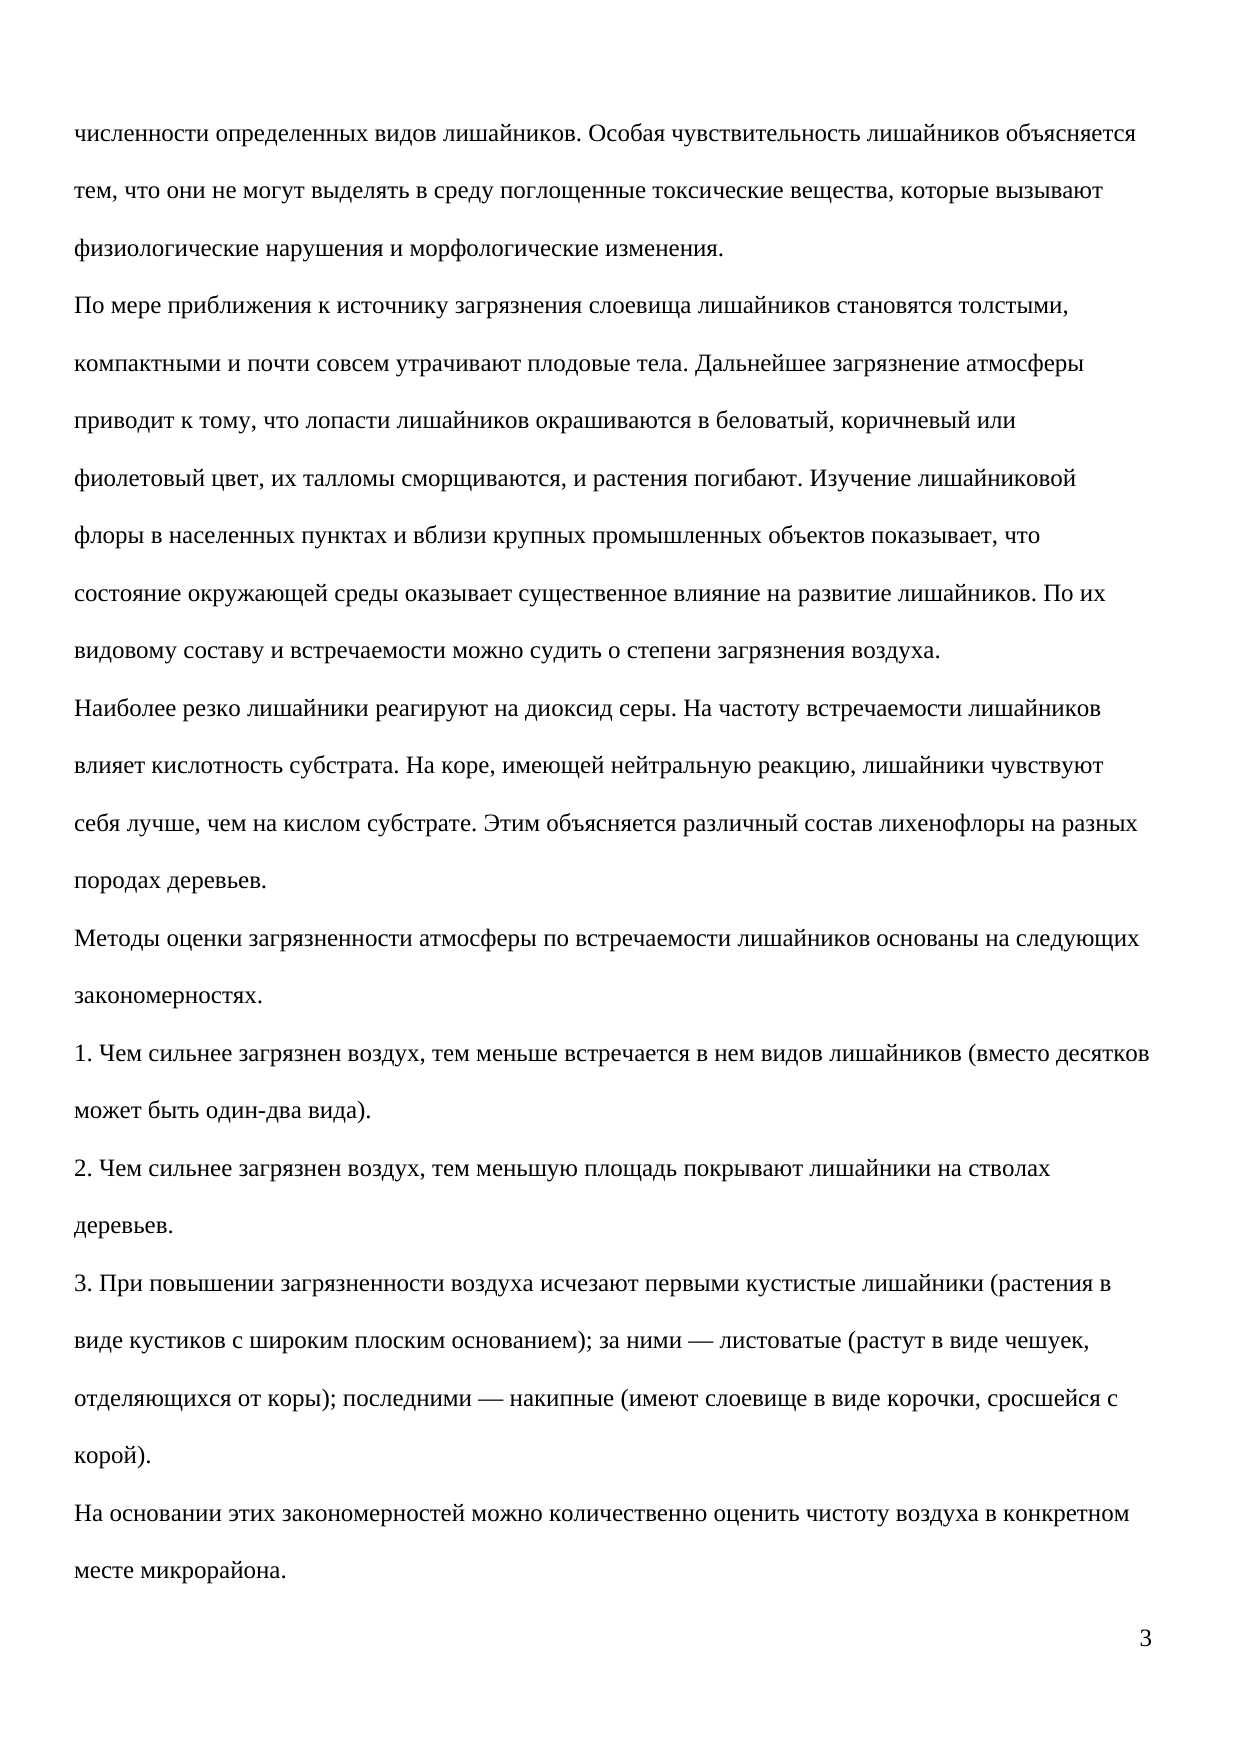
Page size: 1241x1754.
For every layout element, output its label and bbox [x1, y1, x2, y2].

text [74, 118, 1152, 1584]
